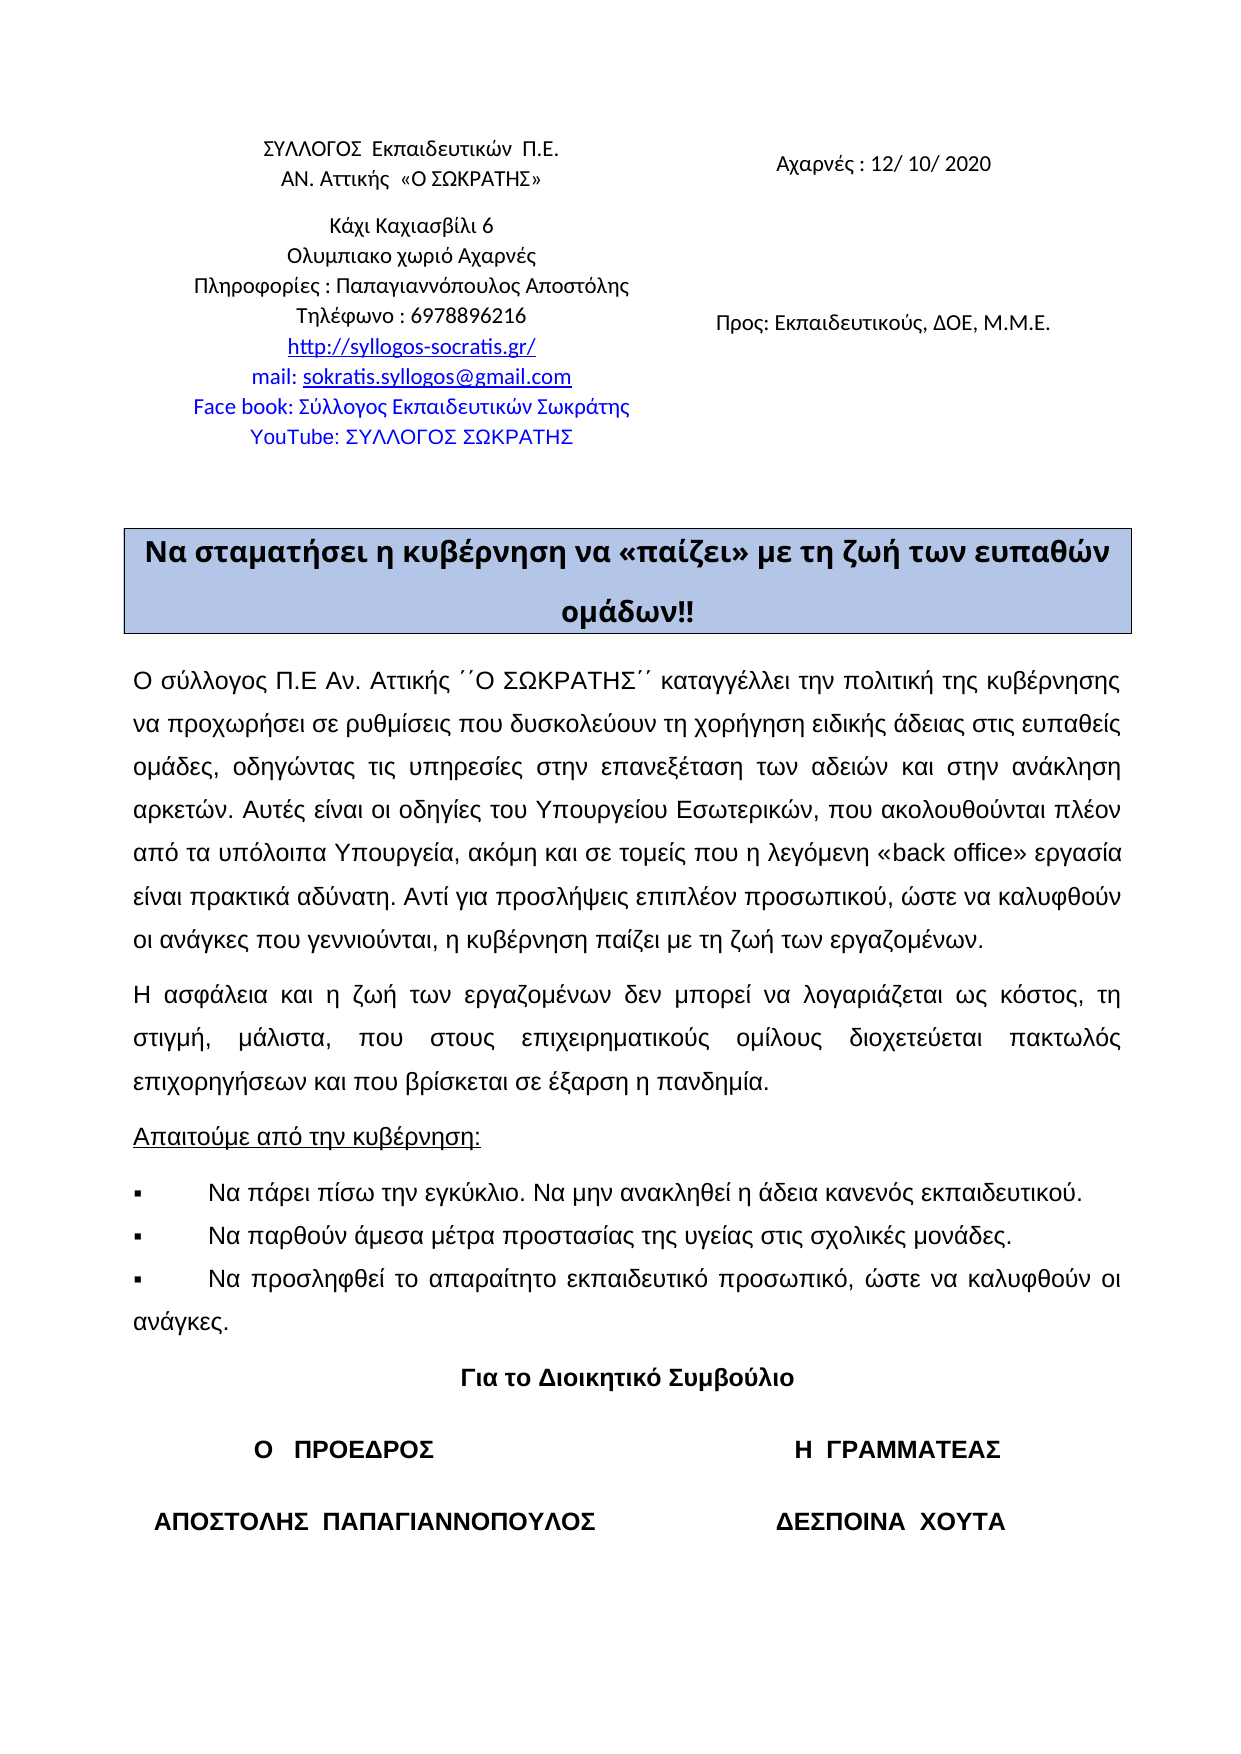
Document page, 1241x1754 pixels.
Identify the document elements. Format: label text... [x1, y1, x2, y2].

text Για το Διοικητικό Συμβούλιο [133, 1363, 1122, 1392]
table_header ΣΥΛΛΟΓΟΣ Εκπαιδευτικών Π.Ε. ΑΝ. Αττικής «Ο ΣΩΚΡΑΤΗΣ» [156, 134, 667, 211]
text ΑΠΟΣΤΟΛΗΣ ΠΑΠΑΓΙΑΝΝΟΠΟΥΛΟΣ ΔΕΣΠΟΙΝΑ ΧΟΥΤΑ [133, 1507, 1122, 1535]
text Απαιτούμε από την κυβέρνηση: [133, 1122, 1122, 1151]
text Η ασφάλεια και η ζωή των εργαζομένων δεν μπορεί να λογαριάζεται ως κόστος, τη στιγμή, μάλιστα, που στους επιχειρηματικούς ομίλους διοχετεύεται πακτωλός επιχορηγήσεων και που βρίσκεται σε έξαρση η πανδημία. [133, 980, 1122, 1095]
list Να προσληφθεί το απαραίτητο εκπαιδευτικό προσωπικό, ώστε να καλυφθούν οι ανάγκες. [133, 1264, 1122, 1336]
text Ο ΠΡΟΕΔΡΟΣ Η ΓΡΑΜΜΑΤΕΑΣ [133, 1435, 1122, 1463]
table_cell Kάχι Καχιασβίλι 6 Ολυμπιακο χωριό Αχαρνές Πληροφορίες : Παπαγιαννόπουλος Αποστόλης Τηλέφωνο : 6978896216 http://syllogos-socratis.gr/ mail: sokratis.syllogos@gmail.com Face book: Σύλλογος Εκπαιδευτικών Σωκράτης YouTube: ΣΥΛΛΟΓΟΣ ΣΩΚΡΑΤΗΣ [156, 211, 667, 469]
table_cell Προς: Εκπαιδευτικούς, ΔΟΕ, Μ.Μ.Ε. [668, 211, 1099, 469]
list Να πάρει πίσω την εγκύκλιο. Να μην ανακληθεί η άδεια κανενός εκπαιδευτικού. [133, 1178, 1122, 1207]
table_header Αχαρνές : 12/ 10/ 2020 [668, 134, 1099, 211]
text Ο σύλλογος Π.Ε Αν. Αττικής ΄΄Ο ΣΩΚΡΑΤΗΣ΄΄ καταγγέλλει την πολιτική της κυβέρνησης να προχωρήσει σε ρυθμίσεις που δυσκολεύουν τη χορήγηση ειδικής άδειας στις ευπαθείς ομάδες, οδηγώντας τις υπηρεσίες στην επανεξέταση των αδειών και στην ανάκληση αρκετών. Αυτές είναι οι οδηγίες του Υπουργείου Εσωτερικών, που ακολουθούνται πλέον από τα υπόλοιπα Υπουργεία, ακόμη και σε τομείς που η λεγόμενη «back office» εργασία είναι πρακτικά αδύνατη. Αντί για προσλήψεις επιπλέον προσωπικού, ώστε να καλυφθούν οι ανάγκες που γεννιούνται, η κυβέρνηση παίζει με τη ζωή των εργαζομένων. [133, 666, 1122, 953]
text Να σταματήσει η κυβέρνηση να «παίζει» με τη ζωή των ευπαθών ομάδων!! [125, 529, 1131, 633]
list Να παρθούν άμεσα μέτρα προστασίας της υγείας στις σχολικές μονάδες. [133, 1221, 1122, 1250]
